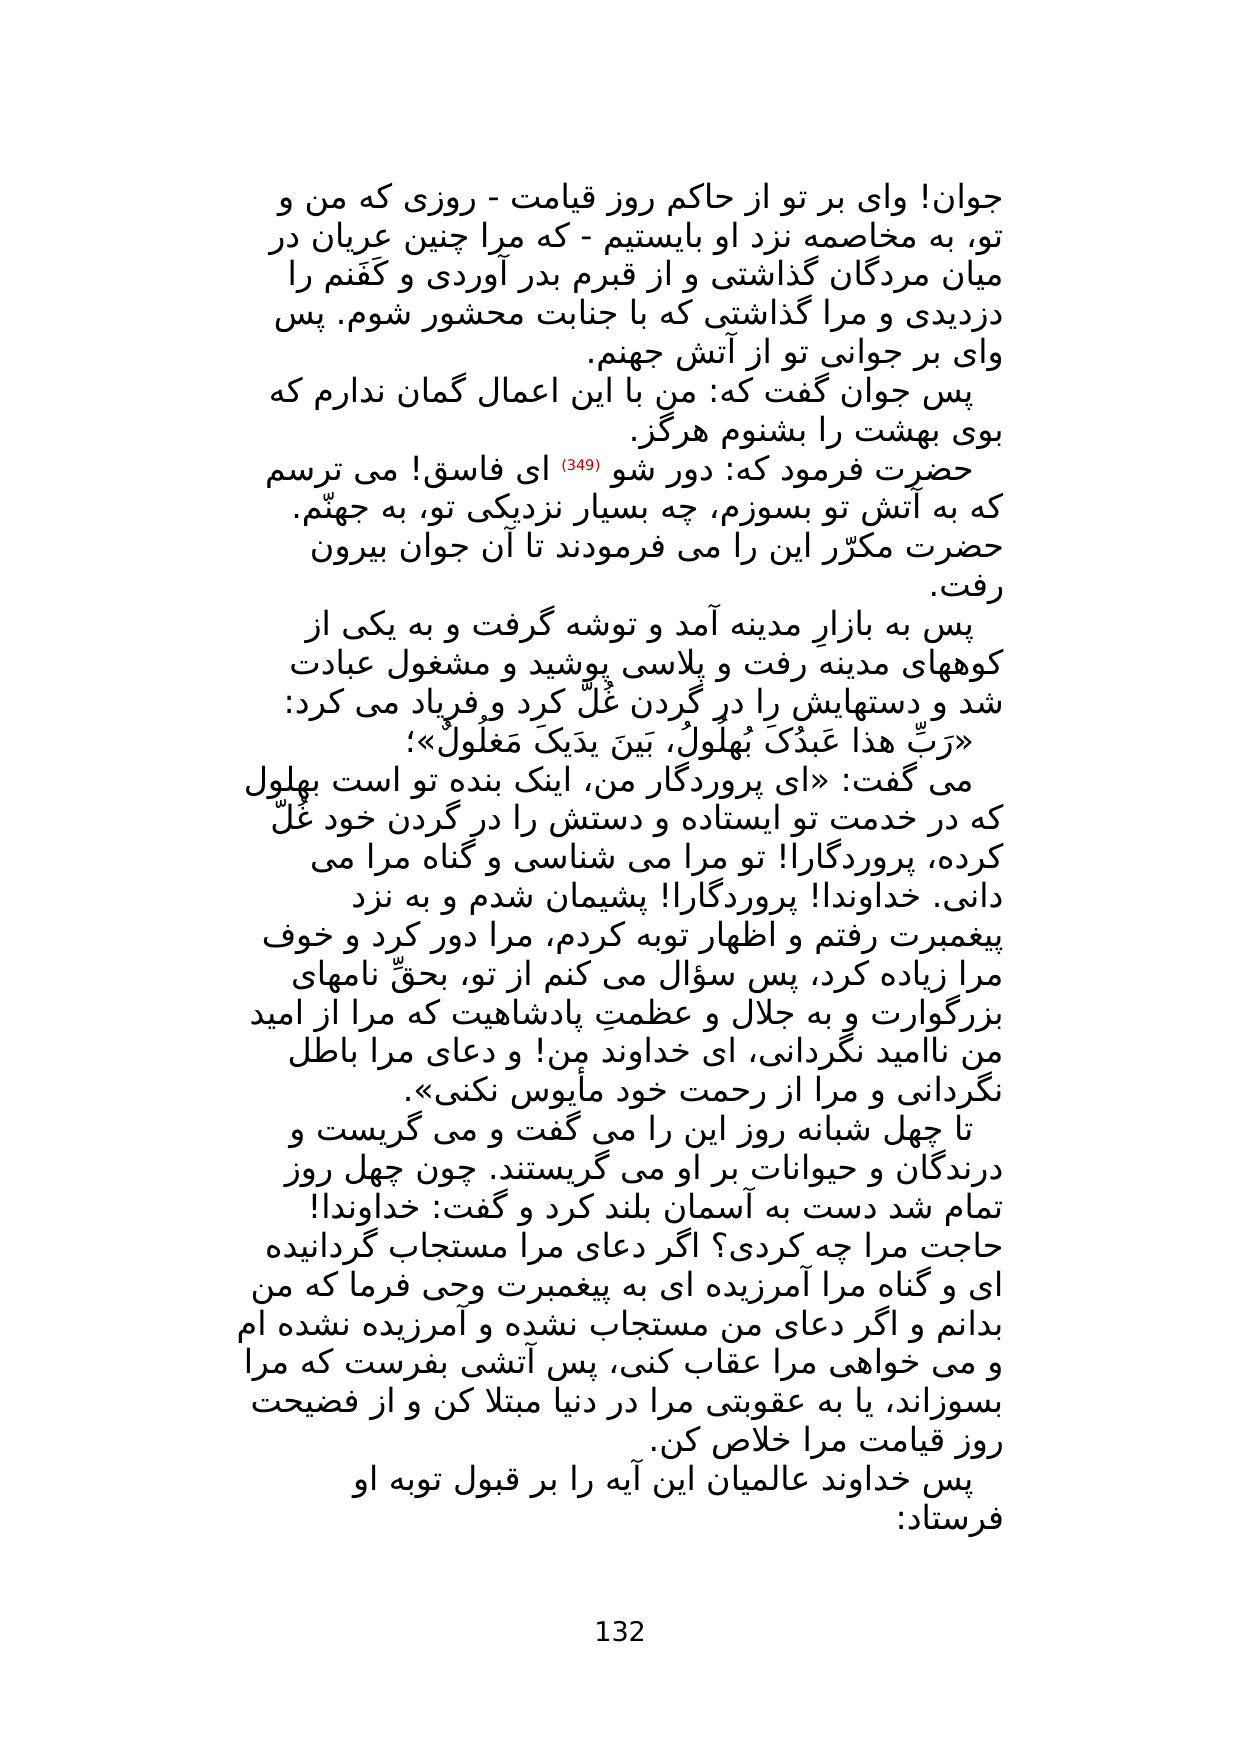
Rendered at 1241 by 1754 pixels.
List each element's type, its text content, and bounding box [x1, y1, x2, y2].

text پس جوان گفت که: من با این اعمال گمان ندارم که بوی بهشت را بشنوم هرگز. [236, 371, 1004, 449]
text پس به بازارِ مدینه آمد و توشه گرفت و به یکی از کوههای مدینه رفت و پلاسی پوشید و مشغول عبادت شد و دستهایش را در گردن غُلّ کرد و فریاد می کرد: [236, 604, 1004, 721]
text پس خداوند عالمیان این آیه را بر قبول توبه او فرستاد: [236, 1459, 1004, 1537]
text تا چهل شبانه روز این را می گفت و می گریست و درندگان و حیوانات بر او می گریستند. چون چهل روز تمام شد دست به آسمان بلند کرد و گفت: خداوندا! حاجت مرا چه کردی؟ اگر دعای مرا مستجاب گردانیده ای و گناه مرا آمرزیده ای به پیغمبرت وحی فرما که من بدانم و اگر دعای من مستجاب نشده و آمرزیده نشده ام و می خواهی مرا عقاب کنی، پس آتشی بفرست که مرا بسوزاند، یا به عقوبتی مرا در دنیا مبتلا کن و از فضیحت روز قیامت مرا خلاص کن. [236, 1110, 1004, 1459]
text «رَبِّ هذا عَبدُکَ بُهلُولُ، بَینَ یدَیکَ مَغلُولٌ»؛ [236, 721, 1004, 760]
text می گفت: «ای پروردگار من، اینک بنده تو است بهلول که در خدمت تو ایستاده و دستش را در گردن خود غُلّ کرده، پروردگارا! تو مرا می شناسی و گناه مرا می دانی. خداوندا! پروردگارا! پشیمان شدم و به نزد پیغمبرت رفتم و اظهار توبه کردم، مرا دور کرد و خوف مرا زیاده کرد، پس سؤال می کنم از تو، بحقِّ نامهای بزرگوارت و به جلال و عظمتِ پادشاهیت که مرا از امید من ناامید نگردانی، ای خداوند من! و دعای مرا باطل نگردانی و مرا از رحمت خود مأیوس نکنی». [236, 760, 1004, 1110]
text حضرت فرمود که: دور شو (349) ای فاسق! می ترسم که به آتش تو بسوزم، چه بسیار نزدیکی تو، به جهنّم. حضرت مکرّر این را می فرمودند تا آن جوان بیرون رفت. [236, 449, 1004, 604]
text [236, 177, 1004, 371]
